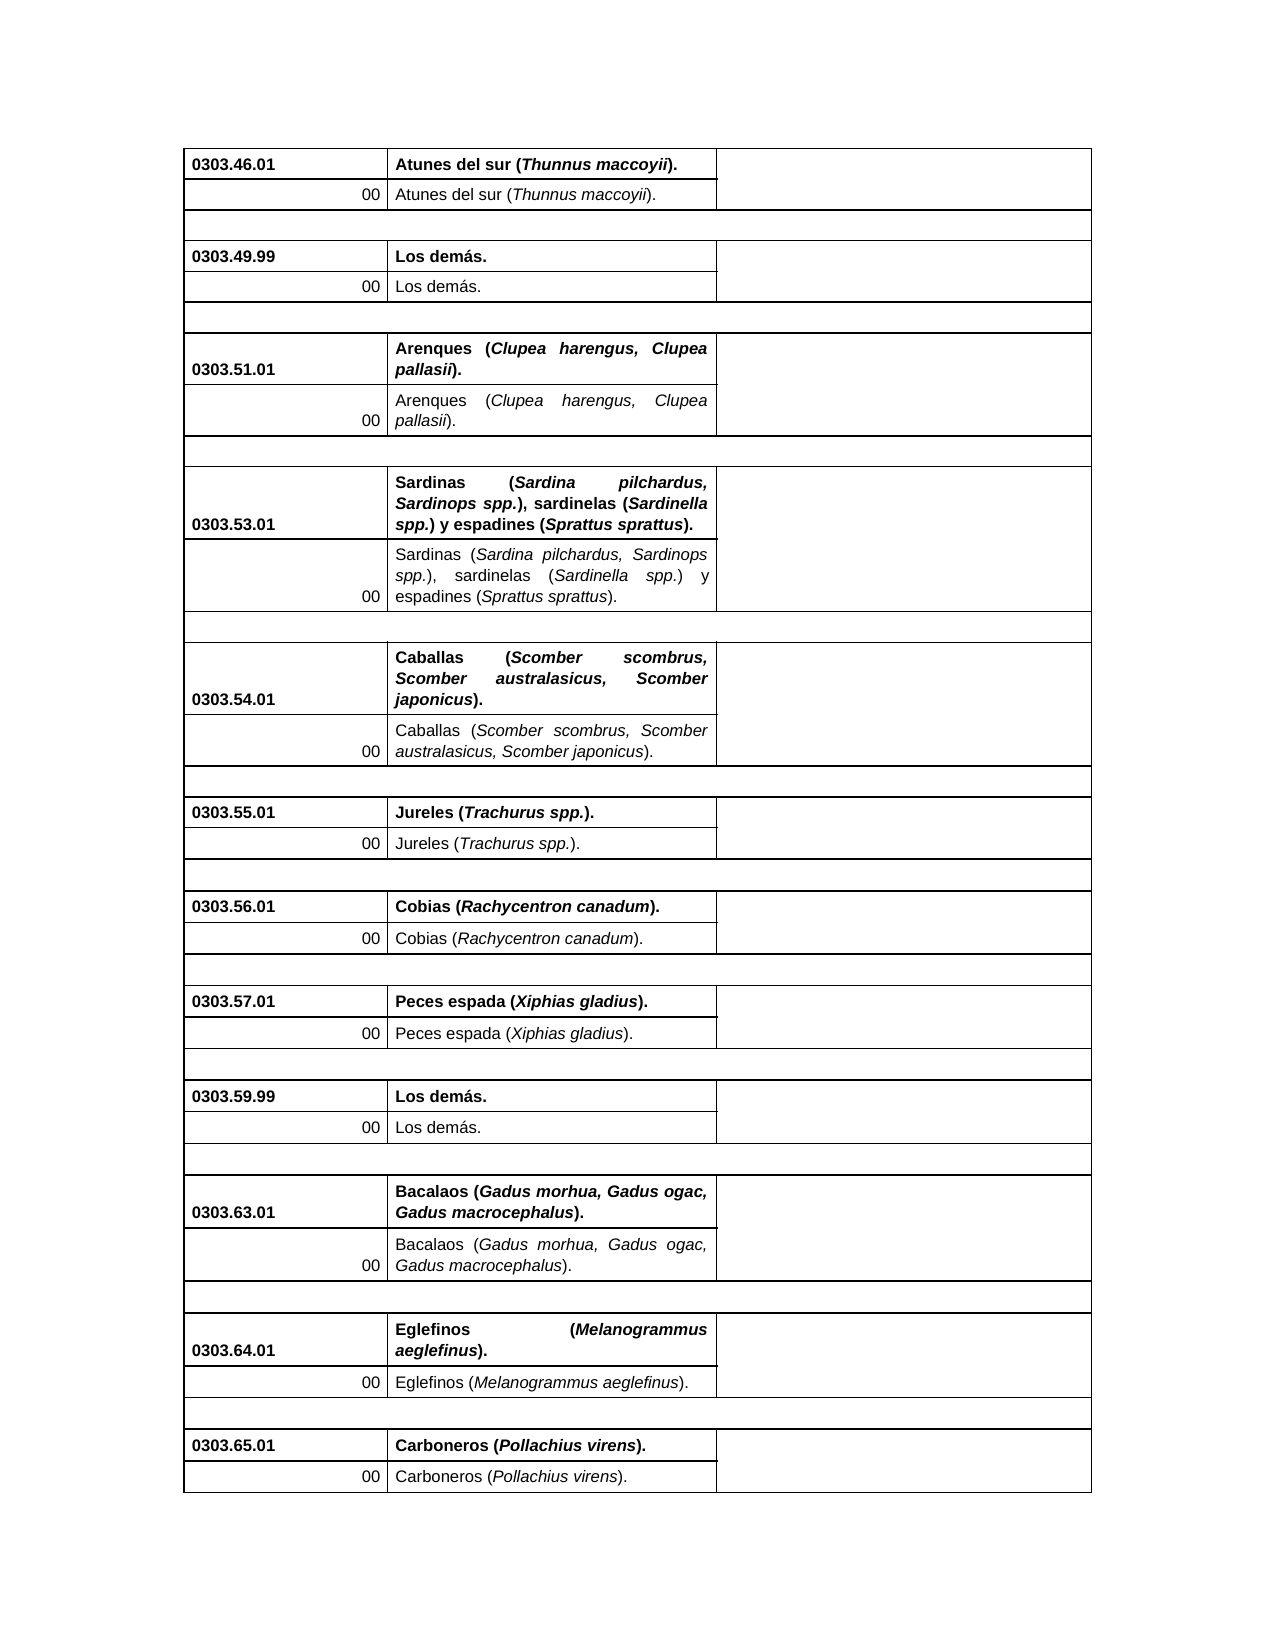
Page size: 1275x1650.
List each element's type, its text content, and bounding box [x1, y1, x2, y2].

table_cell 0303.59.99 [185, 1081, 387, 1111]
table_cell 0303.53.01 [185, 467, 387, 538]
table_cell [185, 1282, 1091, 1312]
table_cell [717, 643, 1091, 765]
table_cell Los demás. [388, 241, 716, 271]
table_cell 00 [185, 1112, 387, 1142]
table_cell [185, 211, 1091, 240]
table_cell [185, 1144, 1091, 1174]
table_cell [717, 1081, 1091, 1142]
table_cell 0303.51.01 [185, 334, 387, 383]
table_cell 0303.63.01 [185, 1176, 387, 1227]
table_cell Jureles (Trachurus spp.). [388, 828, 716, 858]
table_cell Sardinas (Sardina pilchardus, Sardinops spp.), sardinelas (Sardinella spp.) y espadines (Sprattus sprattus). [388, 540, 716, 611]
table_cell [185, 1398, 1091, 1428]
table_cell Carboneros (Pollachius virens). [388, 1462, 716, 1491]
table_cell [717, 467, 1091, 611]
table_cell Jureles (Trachurus spp.). [388, 798, 716, 827]
table_cell Bacalaos (Gadus morhua, Gadus ogac, Gadus macrocephalus). [388, 1176, 716, 1227]
table_cell [185, 437, 1091, 466]
table_cell 0303.65.01 [185, 1430, 387, 1460]
table_cell 0303.56.01 [185, 892, 387, 921]
table_cell 0303.57.01 [185, 986, 387, 1016]
table_cell [185, 303, 1091, 332]
table_cell [717, 1176, 1091, 1280]
table_cell Eglefinos (Melanogrammus aeglefinus). [388, 1367, 716, 1397]
table_cell 00 [185, 1367, 387, 1397]
table_cell 00 [185, 1018, 387, 1048]
table_cell Atunes del sur (Thunnus maccoyii). [388, 149, 716, 178]
table_cell [717, 798, 1091, 858]
table_cell 0303.46.01 [185, 149, 387, 178]
table_cell [717, 334, 1091, 435]
table_cell [717, 149, 1091, 209]
table_cell Los demás. [388, 1112, 716, 1142]
table_cell Cobias (Rachycentron canadum). [388, 892, 716, 921]
table_cell Bacalaos (Gadus morhua, Gadus ogac, Gadus macrocephalus). [388, 1229, 716, 1280]
table_cell Atunes del sur (Thunnus maccoyii). [388, 180, 716, 209]
table_cell Peces espada (Xiphias gladius). [388, 986, 716, 1016]
table_cell Sardinas (Sardina pilchardus, Sardinops spp.), sardinelas (Sardinella spp.) y espadines (Sprattus sprattus). [388, 467, 716, 538]
table_cell 0303.64.01 [185, 1314, 387, 1365]
table_cell Peces espada (Xiphias gladius). [388, 1018, 716, 1048]
table_cell [717, 986, 1091, 1048]
table_cell Arenques (Clupea harengus, Clupea pallasii). [388, 385, 716, 435]
table_cell 0303.54.01 [185, 643, 387, 714]
table_cell 00 [185, 828, 387, 858]
table_cell [185, 767, 1091, 796]
table_cell [717, 1314, 1091, 1397]
table_cell Caballas (Scomber scombrus, Scomber australasicus, Scomber japonicus). [388, 715, 716, 765]
table_cell 0303.49.99 [185, 241, 387, 271]
table_cell [717, 1430, 1091, 1491]
table_cell 00 [185, 385, 387, 435]
table_cell 00 [185, 540, 387, 611]
table_cell 00 [185, 180, 387, 209]
table_cell 00 [185, 272, 387, 301]
table_cell [185, 860, 1091, 890]
table_cell 00 [185, 715, 387, 765]
table_cell Carboneros (Pollachius virens). [388, 1430, 716, 1460]
table_cell Arenques (Clupea harengus, Clupea pallasii). [388, 334, 716, 383]
table_cell Cobias (Rachycentron canadum). [388, 923, 716, 953]
table_cell [185, 955, 1091, 984]
table_cell Los demás. [388, 272, 716, 301]
table_cell Eglefinos (Melanogrammus aeglefinus). [388, 1314, 716, 1365]
table_cell 00 [185, 923, 387, 953]
table_cell [185, 612, 1091, 641]
table_cell [717, 241, 1091, 301]
table_cell 0303.55.01 [185, 798, 387, 827]
table_cell Los demás. [388, 1081, 716, 1111]
table_cell [717, 892, 1091, 953]
table_cell 00 [185, 1462, 387, 1491]
table_cell 00 [185, 1229, 387, 1280]
table_cell Caballas (Scomber scombrus, Scomber australasicus, Scomber japonicus). [388, 643, 716, 714]
table_cell [185, 1049, 1091, 1079]
